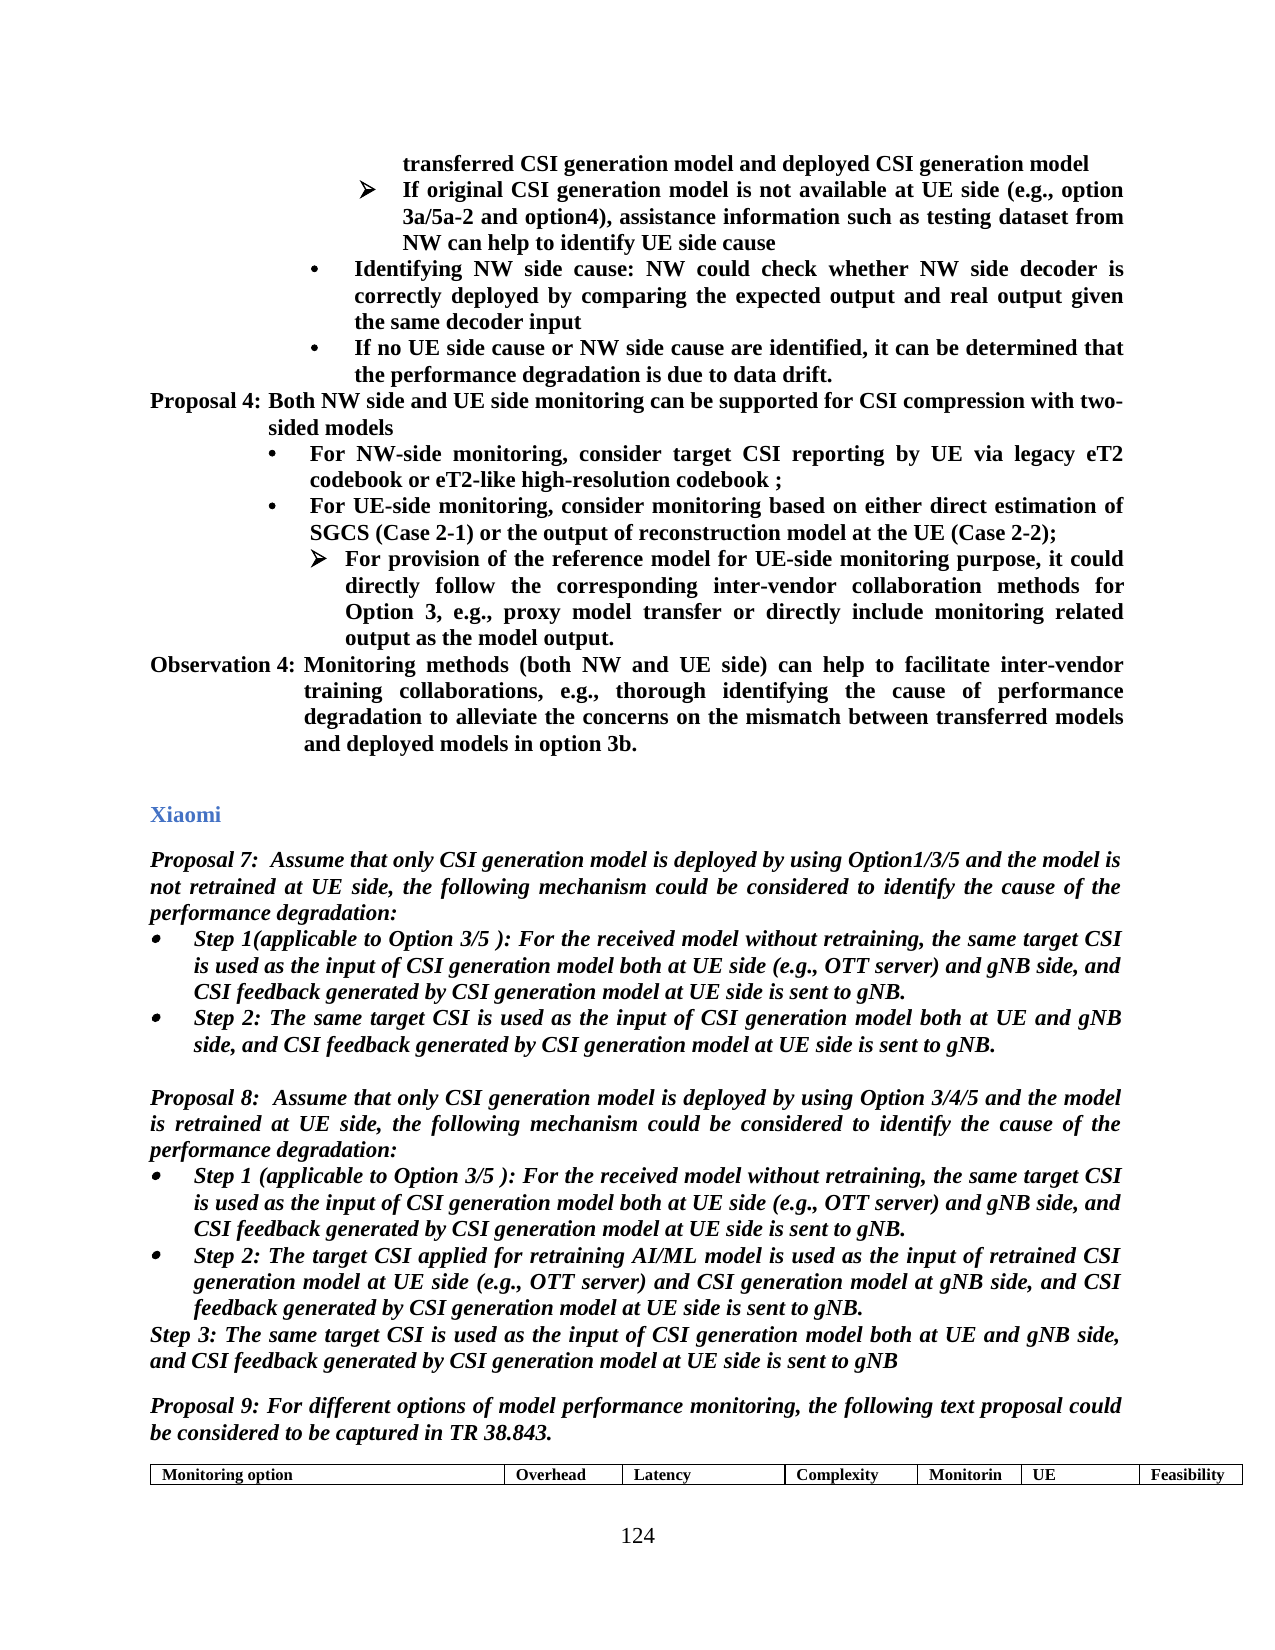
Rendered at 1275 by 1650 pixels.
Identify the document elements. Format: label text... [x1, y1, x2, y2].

text Proposal 7: Assume that only CSI generation model is deployed by using Option1/3/5 and the model is not retrained at UE side, the following mechanism could be considered to identify the cause of the performance degradation: [150, 952, 1125, 1031]
text Xiaomi [150, 907, 1125, 933]
text Step 3: The same target CSI is used as the input of CSI generation model both at UE and gNB side, and CSI feedback generated by CSI generation model at UE side is sent to gNB [150, 1426, 1125, 1479]
list Step 2: The same target CSI is used as the input of CSI generation model both at UE and gNB side, and CSI feedback generated by CSI generation model at UE side is sent to gNB. [150, 1110, 1125, 1163]
list Step 2: The target CSI applied for retraining AI/ML model is used as the input of retrained CSI generation model at UE side (e.g., OTT server) and CSI generation model at gNB side, and CSI feedback generated by CSI generation model at UE side is sent to gNB. [150, 1347, 1125, 1426]
list Both NW side and UE side monitoring can be supported for CSI compression with two-sided models [150, 493, 1125, 545]
list If no UE side cause or NW side cause are identified, it can be determined that the performance degradation is due to data drift. [310, 440, 1125, 493]
list Step 1(applicable to Option 3/5 ): For the received model without retraining, the same target CSI is used as the input of CSI generation model both at UE side (e.g., OTT server) and gNB side, and CSI feedback generated by CSI generation model at UE side is sent to gNB. [150, 1031, 1125, 1110]
list If original CSI generation model is not available at UE side (e.g., option 3a/5a-2 and option4), assistance information such as testing dataset from NW can help to identify UE side cause [358, 282, 1125, 361]
list For UE-side monitoring, consider monitoring based on either direct estimation of SGCS (Case 2-1) or the output of reconstruction model at the UE (Case 2-2); [268, 598, 1125, 651]
list For provision of the reference model for UE-side monitoring purpose, it could directly follow the corresponding inter-vendor collaboration methods for Option 3, e.g., proxy model transfer or directly include monitoring related output as the model output. [309, 651, 1125, 756]
list Monitoring methods (both NW and UE side) can help to facilitate inter-vendor training collaborations, e.g., thorough identifying the cause of performance degradation to alleviate the concerns on the mismatch between transferred models and deployed models in option 3b. [150, 756, 1125, 862]
text Proposal 8: Assume that only CSI generation model is deployed by using Option 3/4/5 and the model is retrained at UE side, the following mechanism could be considered to identify the cause of the performance degradation: [150, 1189, 1125, 1268]
list For NW-side monitoring, consider target CSI reporting by UE via legacy eT2 codebook or eT2-like high-resolution codebook ; [268, 545, 1125, 598]
list For UE-side monitoring, towards identifying the cause of performance degradation, we have the following considerations (assuming NW first training for option 3/4/5) [150, 150, 1125, 203]
list Identifying UE side cause: [310, 203, 1125, 229]
list For option 3a/5a-1 and 3b, UE could check the expected PMI of transferred CSI generation model and deployed CSI generation model [358, 229, 1125, 282]
list Step 1 (applicable to Option 3/5 ): For the received model without retraining, the same target CSI is used as the input of CSI generation model both at UE side (e.g., OTT server) and gNB side, and CSI feedback generated by CSI generation model at UE side is sent to gNB. [150, 1268, 1125, 1347]
